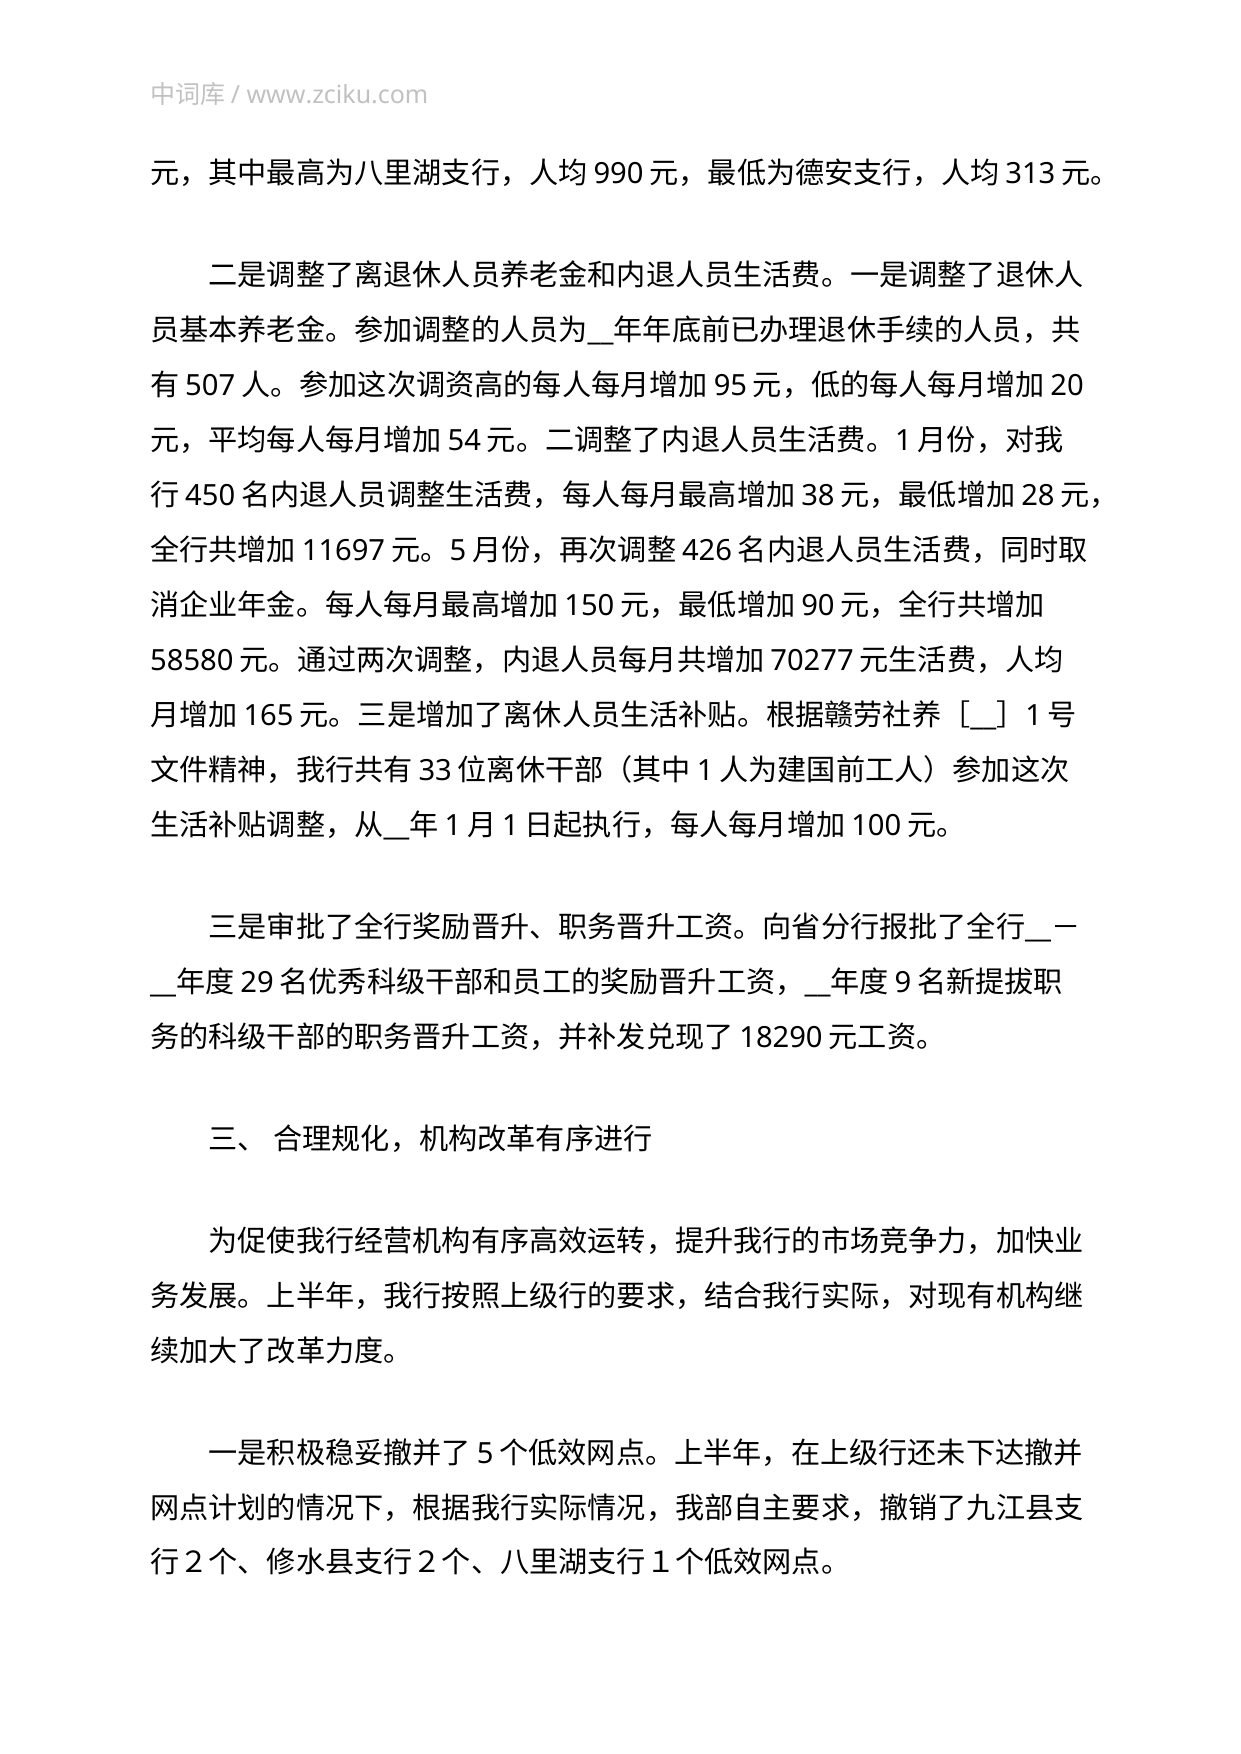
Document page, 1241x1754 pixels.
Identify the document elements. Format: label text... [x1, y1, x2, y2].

text 为促使我行经营机构有序高效运转，提升我行的市场竞争力，加快业务发展。上半年，我行按照上级行的要求，结合我行实际，对现有机构继续加大了改革力度。 [150, 1218, 1090, 1370]
text 三、 合理规化，机构改革有序进行 [150, 1116, 1090, 1158]
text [150, 150, 1090, 192]
text 三是审批了全行奖励晋升、职务晋升工资。向省分行报批了全行__－__年度29名优秀科级干部和员工的奖励晋升工资，__年度9名新提拔职务的科级干部的职务晋升工资，并补发兑现了18290元工资。 [150, 904, 1090, 1056]
text 一是积极稳妥撤并了5个低效网点。上半年，在上级行还未下达撤并网点计划的情况下，根据我行实际情况，我部自主要求，撤销了九江县支行２个、修水县支行２个、八里湖支行１个低效网点。 [150, 1429, 1090, 1581]
text 二是调整了离退休人员养老金和内退人员生活费。一是调整了退休人员基本养老金。参加调整的人员为__年年底前已办理退休手续的人员，共有507人。参加这次调资高的每人每月增加95元，低的每人每月增加20元，平均每人每月增加54元。二调整了内退人员生活费。1月份，对我行450名内退人员调整生活费，每人每月最高增加38元，最低增加28元，全行共增加11697元。5月份，再次调整426名内退人员生活费，同时取消企业年金。每人每月最高增加150元，最低增加90元，全行共增加58580元。通过两次调整，内退人员每月共增加70277元生活费，人均月增加165元。三是增加了离休人员生活补贴。根据赣劳社养［__］1号文件精神，我行共有33位离休干部（其中1人为建国前工人）参加这次生活补贴调整，从__年1月1日起执行，每人每月增加100元。 [150, 252, 1090, 844]
